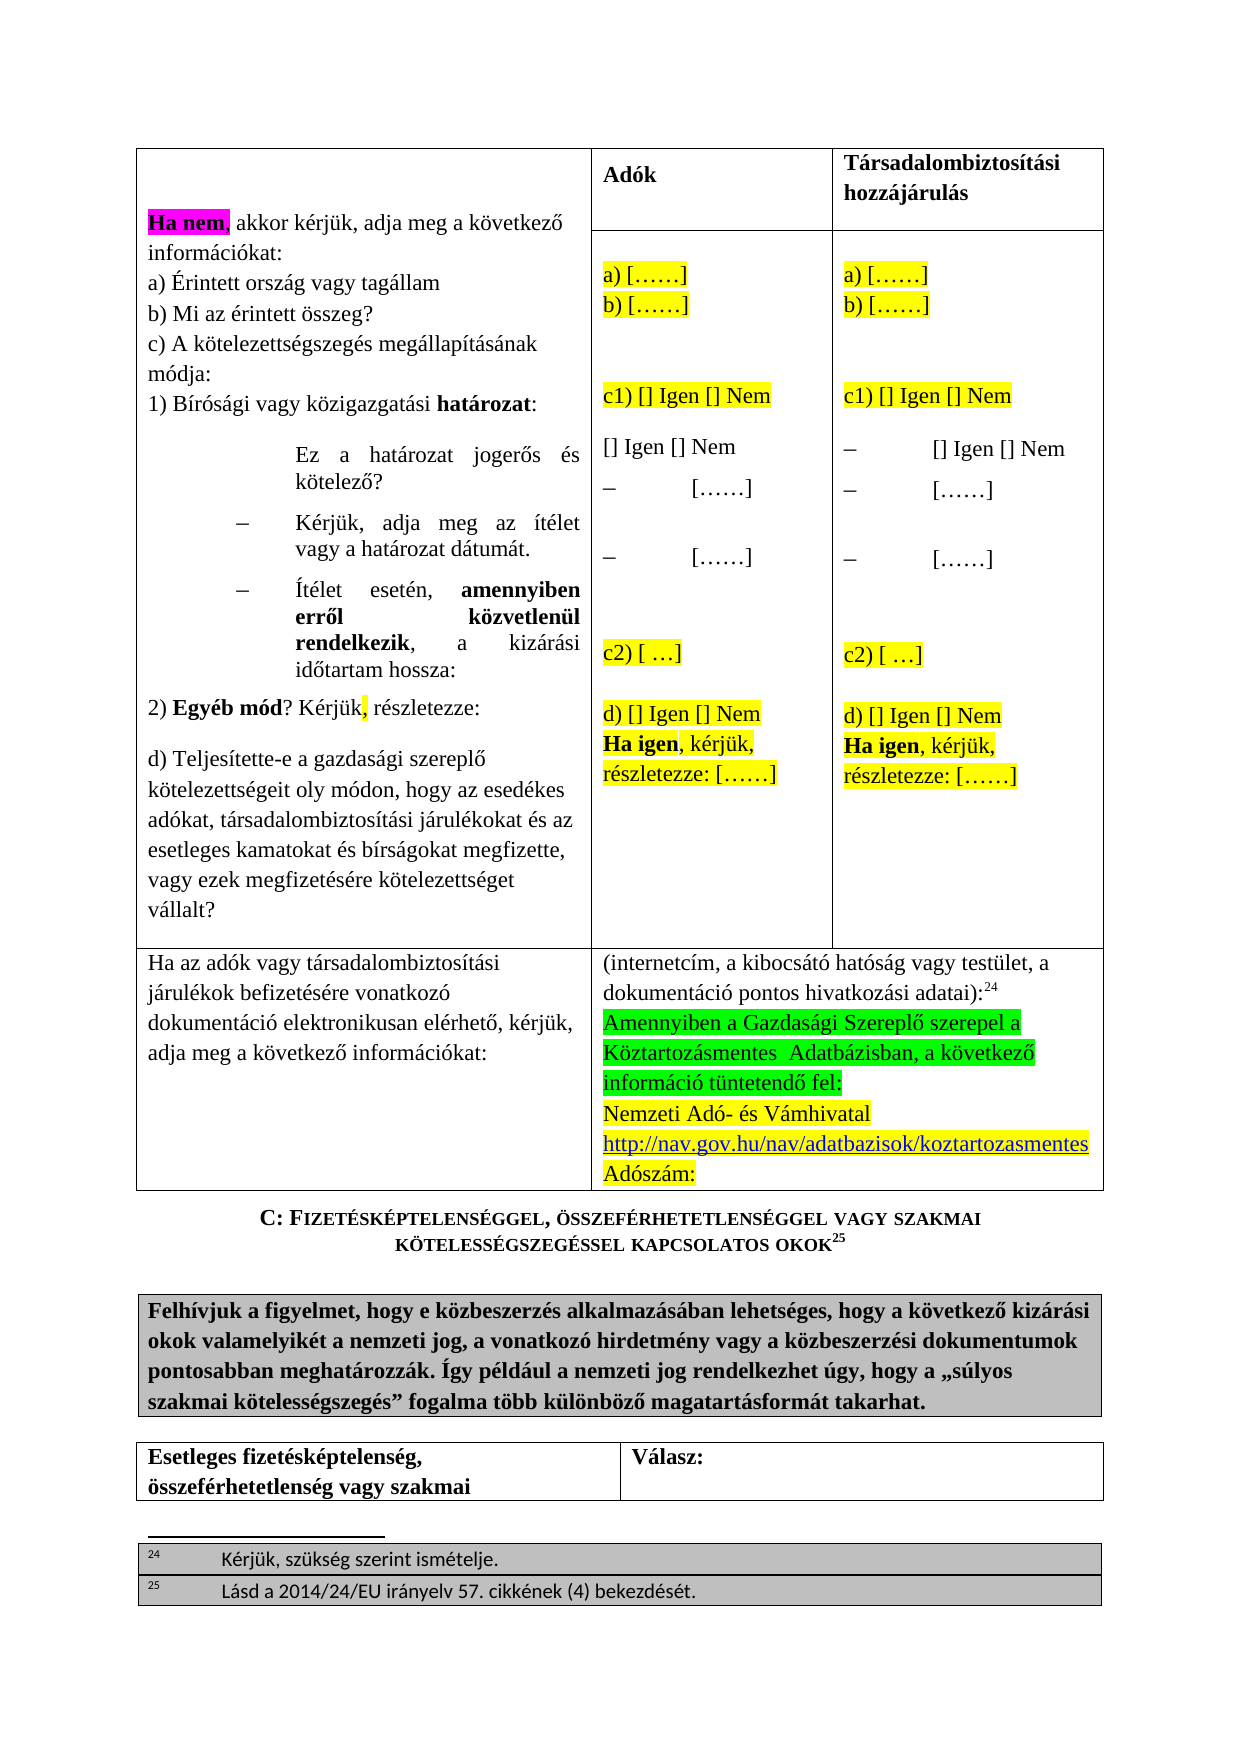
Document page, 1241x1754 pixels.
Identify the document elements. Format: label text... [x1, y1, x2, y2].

table_cell Adók [592, 149, 832, 230]
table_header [137, 1443, 620, 1499]
table_cell Társadalombiztosítási hozzájárulás [833, 149, 1103, 230]
table_cell Ha nem, akkor kérjük, adja meg a következő információkat: a) Érintett ország vagy tagállam b) Mi az érintett összeg? c) A kötelezettségszegés megállapításának módja: 1) Bírósági vagy közigazgatási határozat: Ez a határozat jogerős és kötelező? Kérjük, adja meg az ítélet vagy a határozat dátumát. Ítélet esetén, amennyiben erről közvetlenül rendelkezik, a kizárási időtartam hossza: 2) Egyéb mód? Kérjük, részletezze: d) Teljesítette-e a gazdasági szereplő kötelezettségeit oly módon, hogy az esedékes adókat, társadalombiztosítási járulékokat és az esetleges kamatokat és bírságokat megfizette, vagy ezek megfizetésére kötelezettséget vállalt? [137, 149, 591, 948]
table_cell (internetcím, a kibocsátó hatóság vagy testület, a dokumentáció pontos hivatkozási adatai): Amennyiben a Gazdasági Szereplő szerepel a Köztartozásmentes Adatbázisban, a következő információ tüntetendő fel: Nemzeti Adó- és Vámhivatal http://nav.gov.hu/nav/adatbazisok/koztartozasmentes Adószám: [592, 949, 1103, 1190]
table_cell a) [……] b) [……] c1) [] Igen [] Nem [] Igen [] Nem [……] [……] c2) [ …] d) [] Igen [] Nem Ha igen, kérjük, részletezze: [……] [833, 231, 1103, 948]
table_cell a) [……] b) [……] c1) [] Igen [] Nem [] Igen [] Nem [……] [……] c2) [ …] d) [] Igen [] Nem Ha igen, kérjük, részletezze: [……] [592, 231, 832, 948]
text Felhívjuk a figyelmet, hogy e közbeszerzés alkalmazásában lehetséges, hogy a következő kizárási okok valamelyikét a nemzeti jog, a vonatkozó hirdetmény vagy a közbeszerzési dokumentumok pontosabban meghatározzák. Így például a nemzeti jog rendelkezhet úgy, hogy a „súlyos szakmai kötelességszegés” fogalma több különböző magatartásformát takarhat. [139, 1295, 1101, 1416]
text C: Fizetésképtelenséggel, összeférhetetlenséggel vagy szakmai kötelességszegéssel kapcsolatos okok [148, 1204, 1093, 1257]
table_cell Ha az adók vagy társadalombiztosítási járulékok befizetésére vonatkozó dokumentáció elektronikusan elérhető, kérjük, adja meg a következő információkat: [137, 949, 591, 1190]
table_header Válasz: [621, 1443, 1103, 1499]
